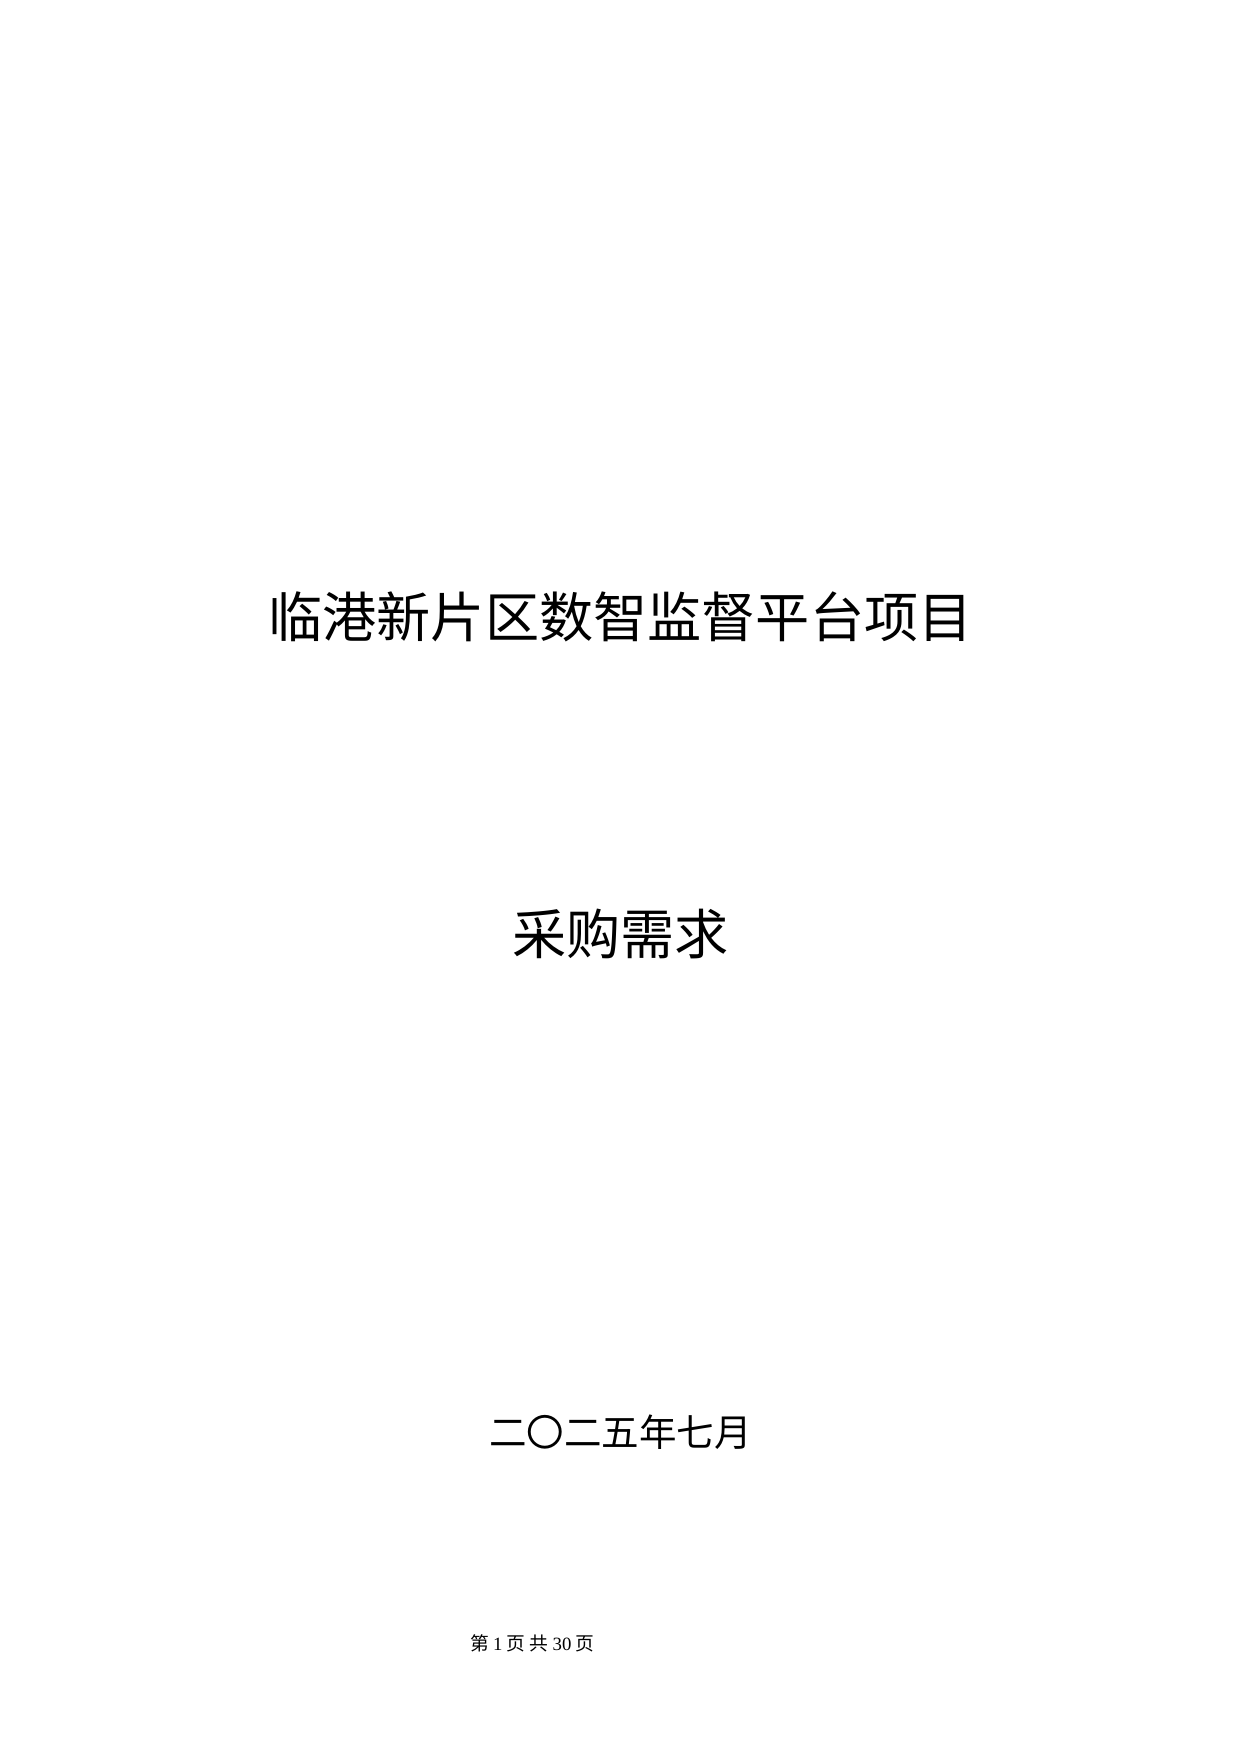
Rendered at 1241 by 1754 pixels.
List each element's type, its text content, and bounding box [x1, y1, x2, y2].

text 临港新片区数智监督平台项目 [187, 565, 1053, 663]
text 采购需求 [187, 882, 1053, 980]
text 二〇二五年七月 [187, 1397, 1053, 1462]
